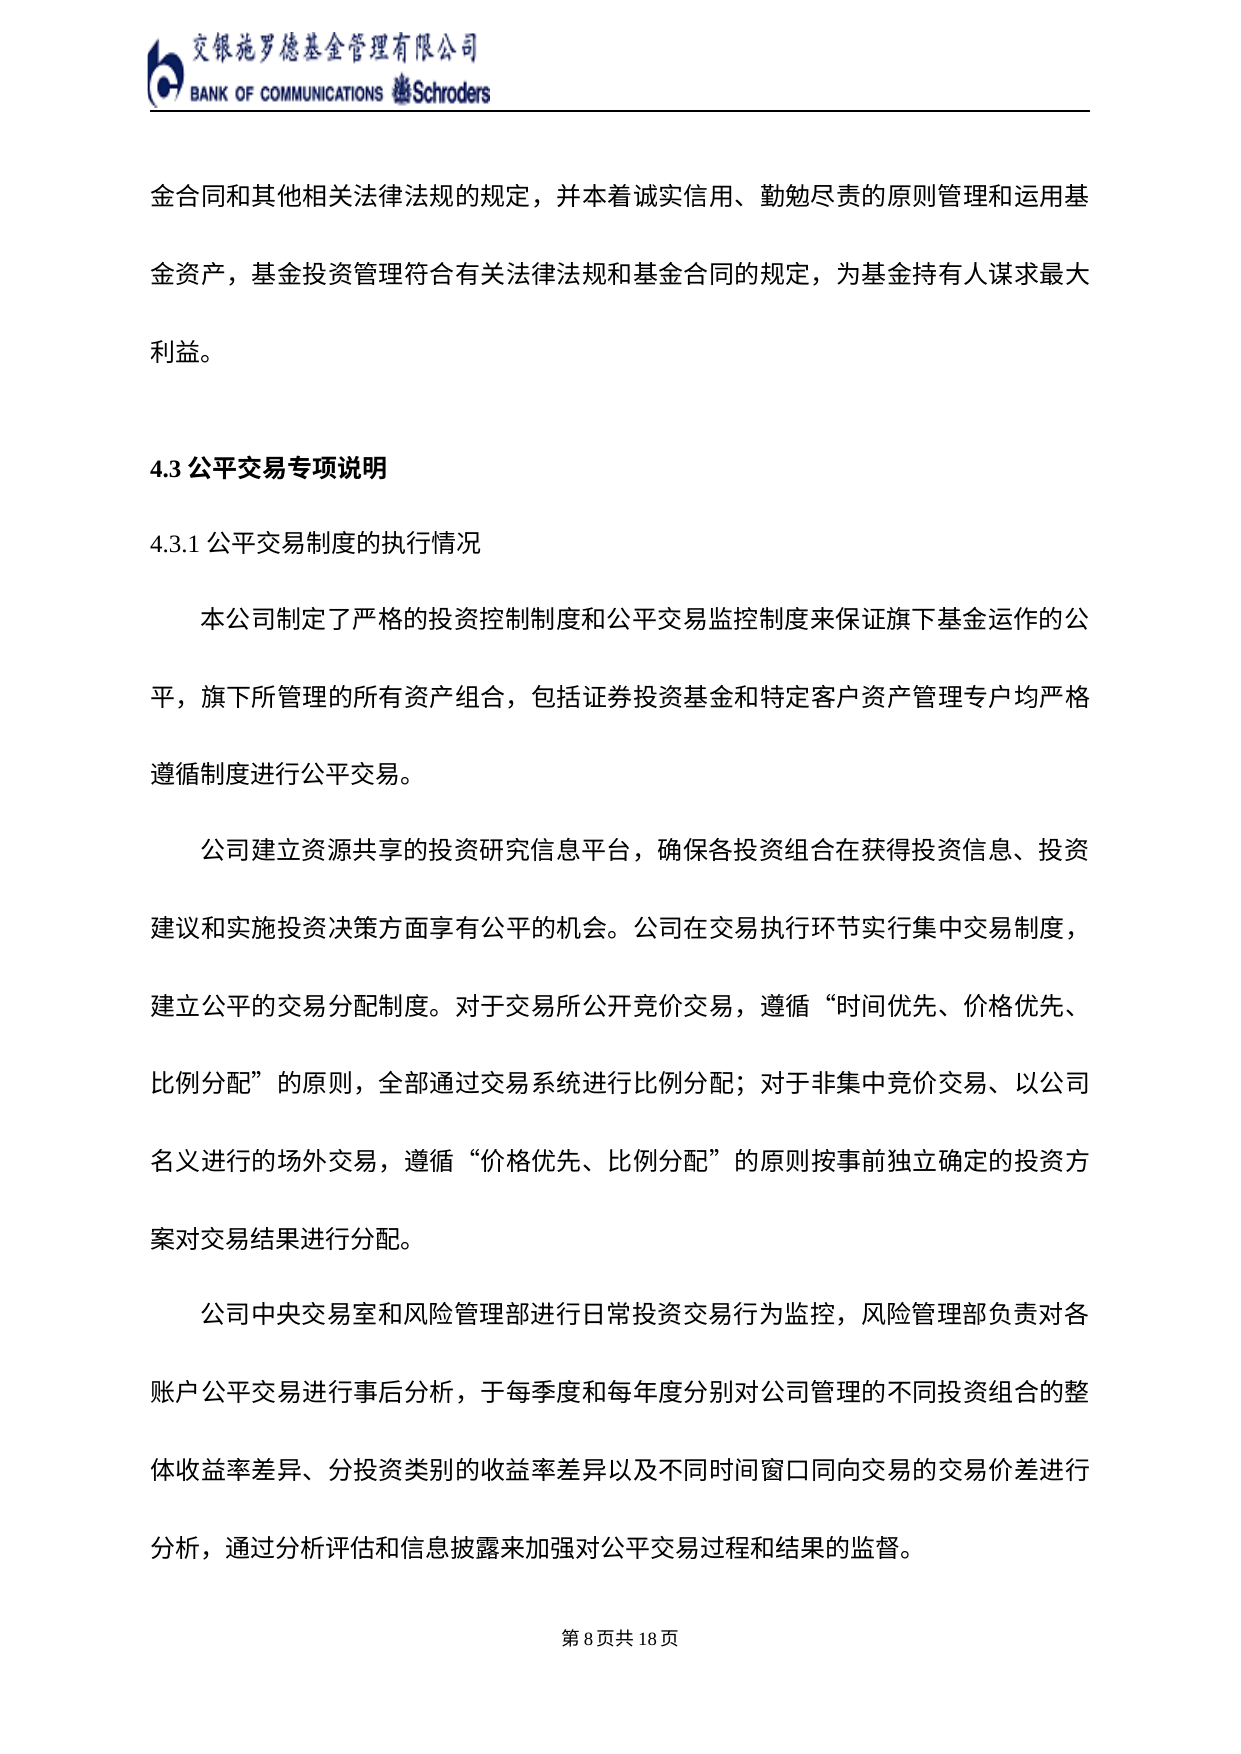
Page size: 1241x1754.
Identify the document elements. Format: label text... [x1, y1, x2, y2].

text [150, 162, 1090, 383]
picture [147, 32, 490, 108]
text 公司中央交易室和风险管理部进行日常投资交易行为监控，风险管理部负责对各账户公平交易进行事后分析，于每季度和每年度分别对公司管理的不同投资组合的整体收益率差异、分投资类别的收益率差异以及不同时间窗口同向交易的交易价差进行分析，通过分析评估和信息披露来加强对公平交易过程和结果的监督。 [150, 1281, 1090, 1579]
text 本公司制定了严格的投资控制制度和公平交易监控制度来保证旗下基金运作的公平，旗下所管理的所有资产组合，包括证券投资基金和特定客户资产管理专户均严格遵循制度进行公平交易。 [150, 585, 1090, 806]
text 4.3.1 公平交易制度的执行情况 [150, 509, 1090, 574]
text 4.3 公平交易专项说明 [150, 434, 1090, 499]
text 公司建立资源共享的投资研究信息平台，确保各投资组合在获得投资信息、投资建议和实施投资决策方面享有公平的机会。公司在交易执行环节实行集中交易制度，建立公平的交易分配制度。对于交易所公开竞价交易，遵循“时间优先、价格优先、比例分配”的原则，全部通过交易系统进行比例分配；对于非集中竞价交易、以公司名义进行的场外交易，遵循“价格优先、比例分配”的原则按事前独立确定的投资方案对交易结果进行分配。 [150, 816, 1090, 1270]
